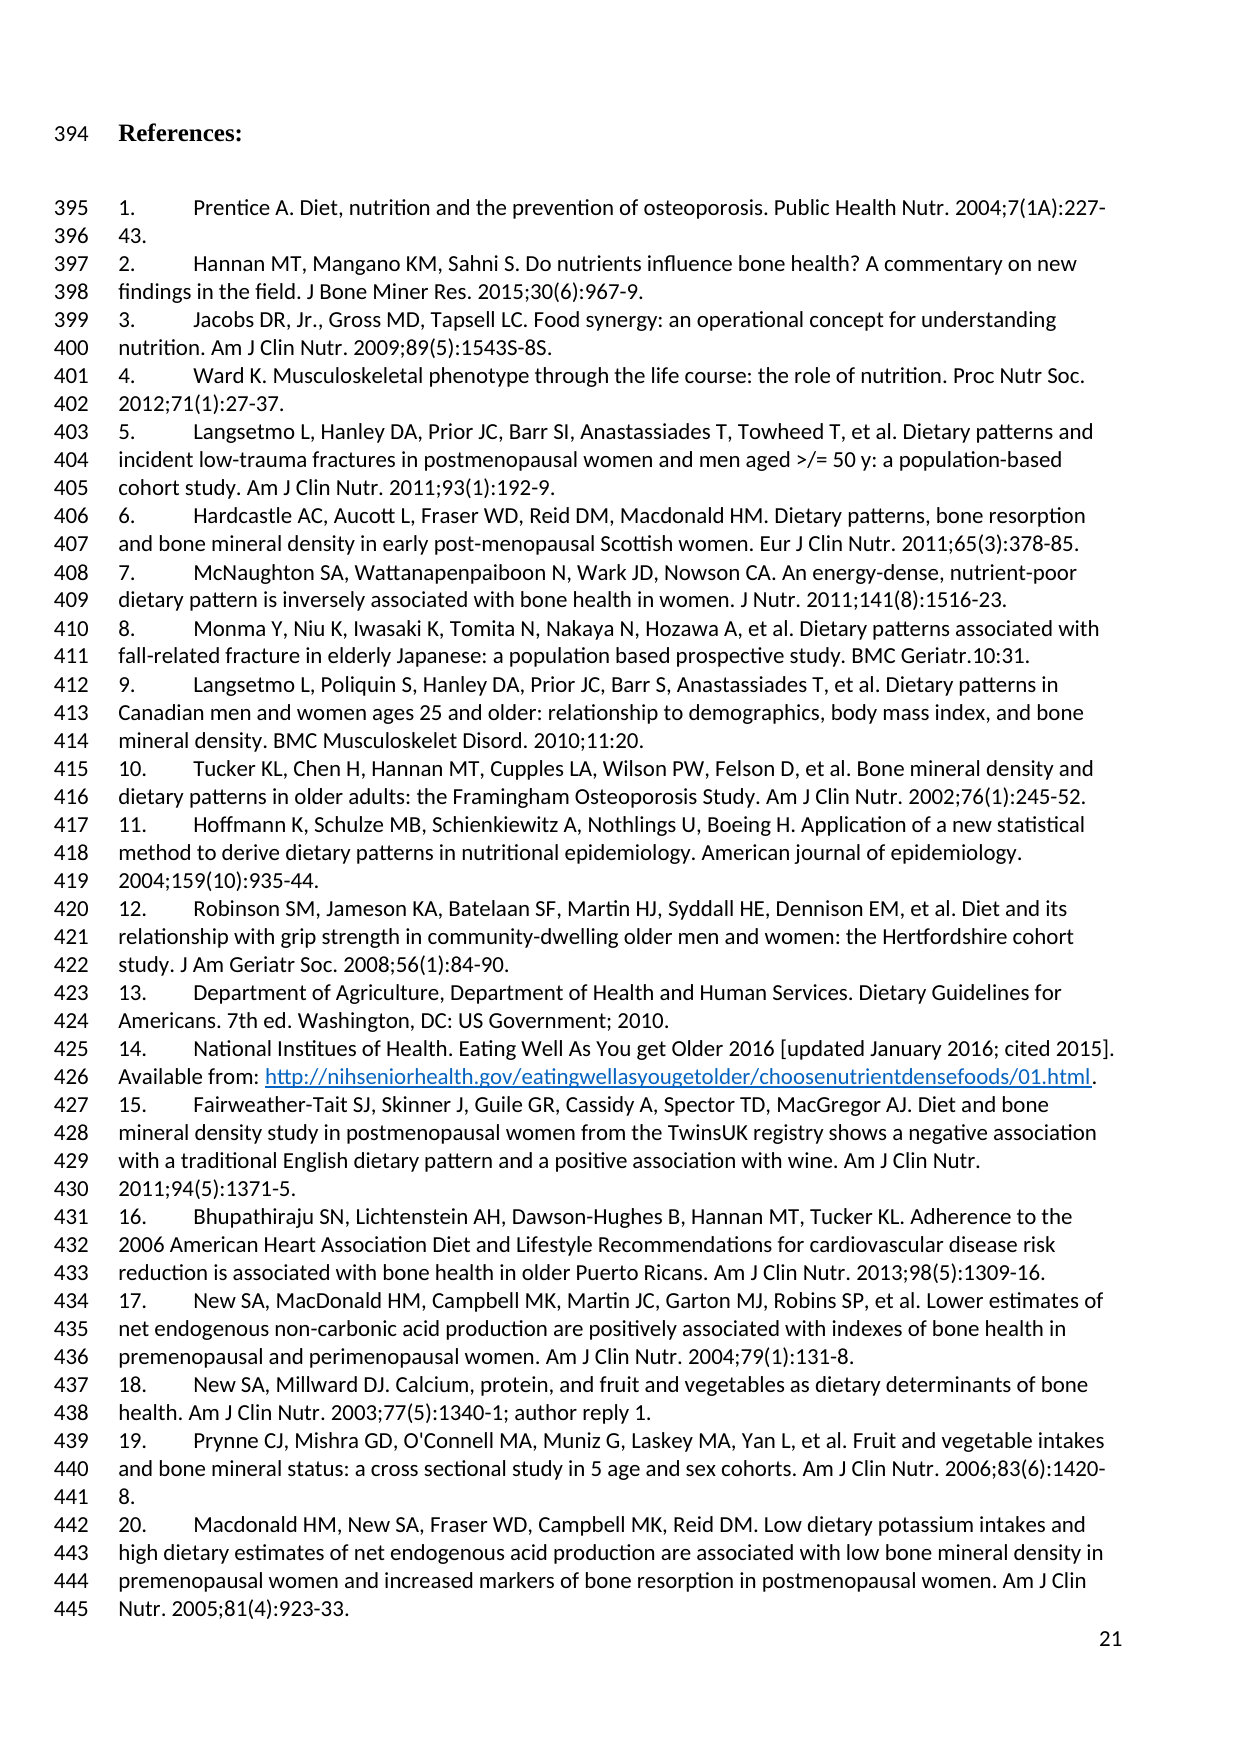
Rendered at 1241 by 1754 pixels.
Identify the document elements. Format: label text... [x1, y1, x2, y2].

text 18. New SA, Millward DJ. Calcium, protein, and fruit and vegetables as dietary determinants of bone health. Am J Clin Nutr. 2003;77(5):1340-1; author reply 1. [118, 1370, 1122, 1426]
text 9. Langsetmo L, Poliquin S, Hanley DA, Prior JC, Barr S, Anastassiades T, et al. Dietary patterns in Canadian men and women ages 25 and older: relationship to demographics, body mass index, and bone mineral density. BMC Musculoskelet Disord. 2010;11:20. [118, 670, 1122, 754]
text 6. Hardcastle AC, Aucott L, Fraser WD, Reid DM, Macdonald HM. Dietary patterns, bone resorption and bone mineral density in early post-menopausal Scottish women. Eur J Clin Nutr. 2011;65(3):378-85. [118, 502, 1122, 558]
text 10. Tucker KL, Chen H, Hannan MT, Cupples LA, Wilson PW, Felson D, et al. Bone mineral density and dietary patterns in older adults: the Framingham Osteoporosis Study. Am J Clin Nutr. 2002;76(1):245-52. [118, 754, 1122, 810]
text 11. Hoffmann K, Schulze MB, Schienkiewitz A, Nothlings U, Boeing H. Application of a new statistical method to derive dietary patterns in nutritional epidemiology. American journal of epidemiology. 2004;159(10):935-44. [118, 810, 1122, 894]
text 17. New SA, MacDonald HM, Campbell MK, Martin JC, Garton MJ, Robins SP, et al. Lower estimates of net endogenous non-carbonic acid production are positively associated with indexes of bone health in premenopausal and perimenopausal women. Am J Clin Nutr. 2004;79(1):131-8. [118, 1286, 1122, 1370]
text 4. Ward K. Musculoskeletal phenotype through the life course: the role of nutrition. Proc Nutr Soc. 2012;71(1):27-37. [118, 361, 1122, 417]
text 15. Fairweather-Tait SJ, Skinner J, Guile GR, Cassidy A, Spector TD, MacGregor AJ. Diet and bone mineral density study in postmenopausal women from the TwinsUK registry shows a negative association with a traditional English dietary pattern and a positive association with wine. Am J Clin Nutr. 2011;94(5):1371-5. [118, 1090, 1122, 1202]
text 1. Prentice A. Diet, nutrition and the prevention of osteoporosis. Public Health Nutr. 2004;7(1A):227-43. [118, 192, 1122, 249]
text 14. National Institues of Health. Eating Well As You get Older 2016 [updated January 2016; cited 2015]. Available from: http://nihseniorhealth.gov/eatingwellasyougetolder/choosenutrientdensefoods/01.html. [118, 1034, 1122, 1090]
text 19. Prynne CJ, Mishra GD, O'Connell MA, Muniz G, Laskey MA, Yan L, et al. Fruit and vegetable intakes and bone mineral status: a cross sectional study in 5 age and sex cohorts. Am J Clin Nutr. 2006;83(6):1420-8. [118, 1426, 1122, 1510]
text 8. Monma Y, Niu K, Iwasaki K, Tomita N, Nakaya N, Hozawa A, et al. Dietary patterns associated with fall-related fracture in elderly Japanese: a population based prospective study. BMC Geriatr.10:31. [118, 614, 1122, 670]
text 7. McNaughton SA, Wattanapenpaiboon N, Wark JD, Nowson CA. An energy-dense, nutrient-poor dietary pattern is inversely associated with bone health in women. J Nutr. 2011;141(8):1516-23. [118, 558, 1122, 614]
text 16. Bhupathiraju SN, Lichtenstein AH, Dawson-Hughes B, Hannan MT, Tucker KL. Adherence to the 2006 American Heart Association Diet and Lifestyle Recommendations for cardiovascular disease risk reduction is associated with bone health in older Puerto Ricans. Am J Clin Nutr. 2013;98(5):1309-16. [118, 1202, 1122, 1286]
text 12. Robinson SM, Jameson KA, Batelaan SF, Martin HJ, Syddall HE, Dennison EM, et al. Diet and its relationship with grip strength in community-dwelling older men and women: the Hertfordshire cohort study. J Am Geriatr Soc. 2008;56(1):84-90. [118, 894, 1122, 978]
text 13. Department of Agriculture, Department of Health and Human Services. Dietary Guidelines for Americans. 7th ed. Washington, DC: US Government; 2010. [118, 978, 1122, 1034]
text 5. Langsetmo L, Hanley DA, Prior JC, Barr SI, Anastassiades T, Towheed T, et al. Dietary patterns and incident low-trauma fractures in postmenopausal women and men aged >/= 50 y: a population-based cohort study. Am J Clin Nutr. 2011;93(1):192-9. [118, 417, 1122, 502]
text 20. Macdonald HM, New SA, Fraser WD, Campbell MK, Reid DM. Low dietary potassium intakes and high dietary estimates of net endogenous acid production are associated with low bone mineral density in premenopausal women and increased markers of bone resorption in postmenopausal women. Am J Clin Nutr. 2005;81(4):923-33. [118, 1510, 1122, 1622]
text References: [118, 118, 1122, 147]
text 3. Jacobs DR, Jr., Gross MD, Tapsell LC. Food synergy: an operational concept for understanding nutrition. Am J Clin Nutr. 2009;89(5):1543S-8S. [118, 305, 1122, 361]
text 2. Hannan MT, Mangano KM, Sahni S. Do nutrients influence bone health? A commentary on new findings in the field. J Bone Miner Res. 2015;30(6):967-9. [118, 249, 1122, 305]
